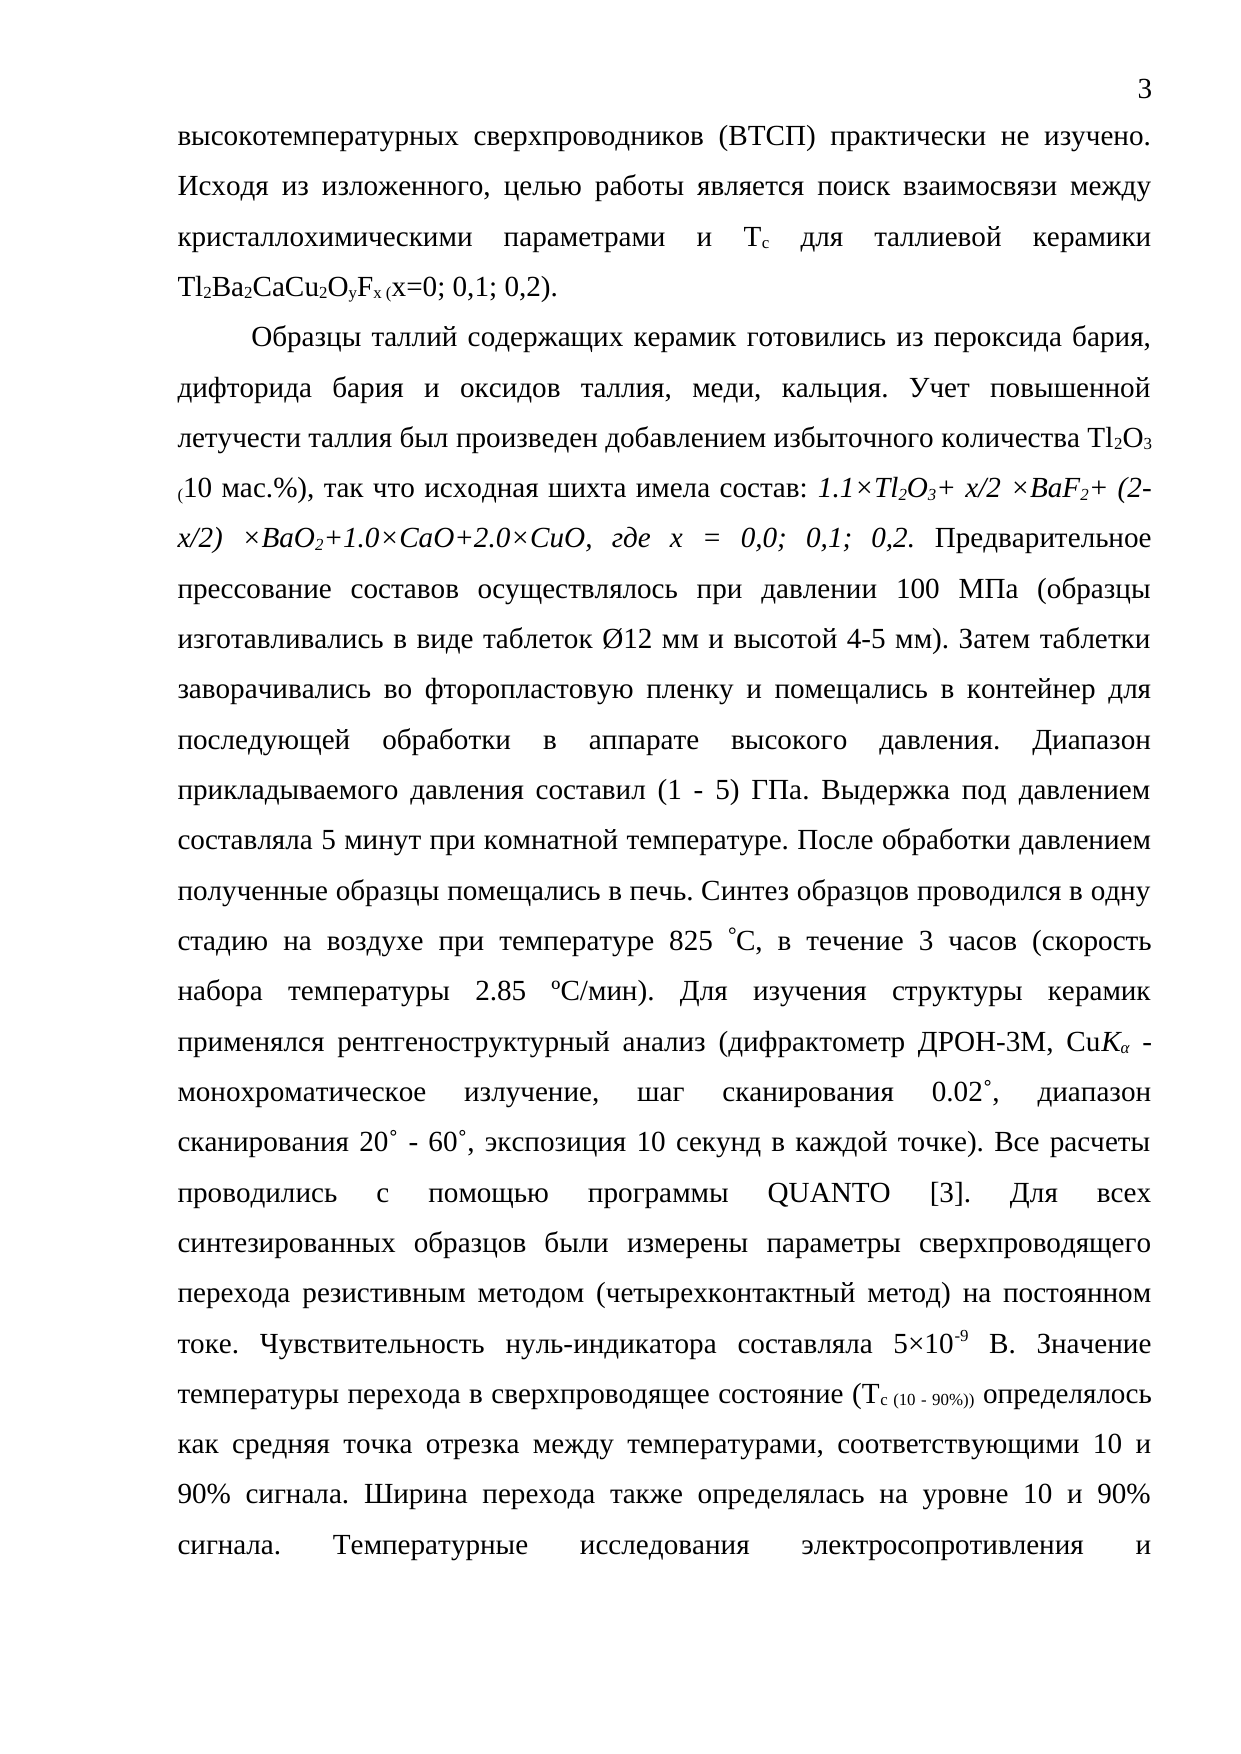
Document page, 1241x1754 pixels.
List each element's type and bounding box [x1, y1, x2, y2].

text [177, 118, 1152, 303]
text [177, 319, 1152, 1561]
